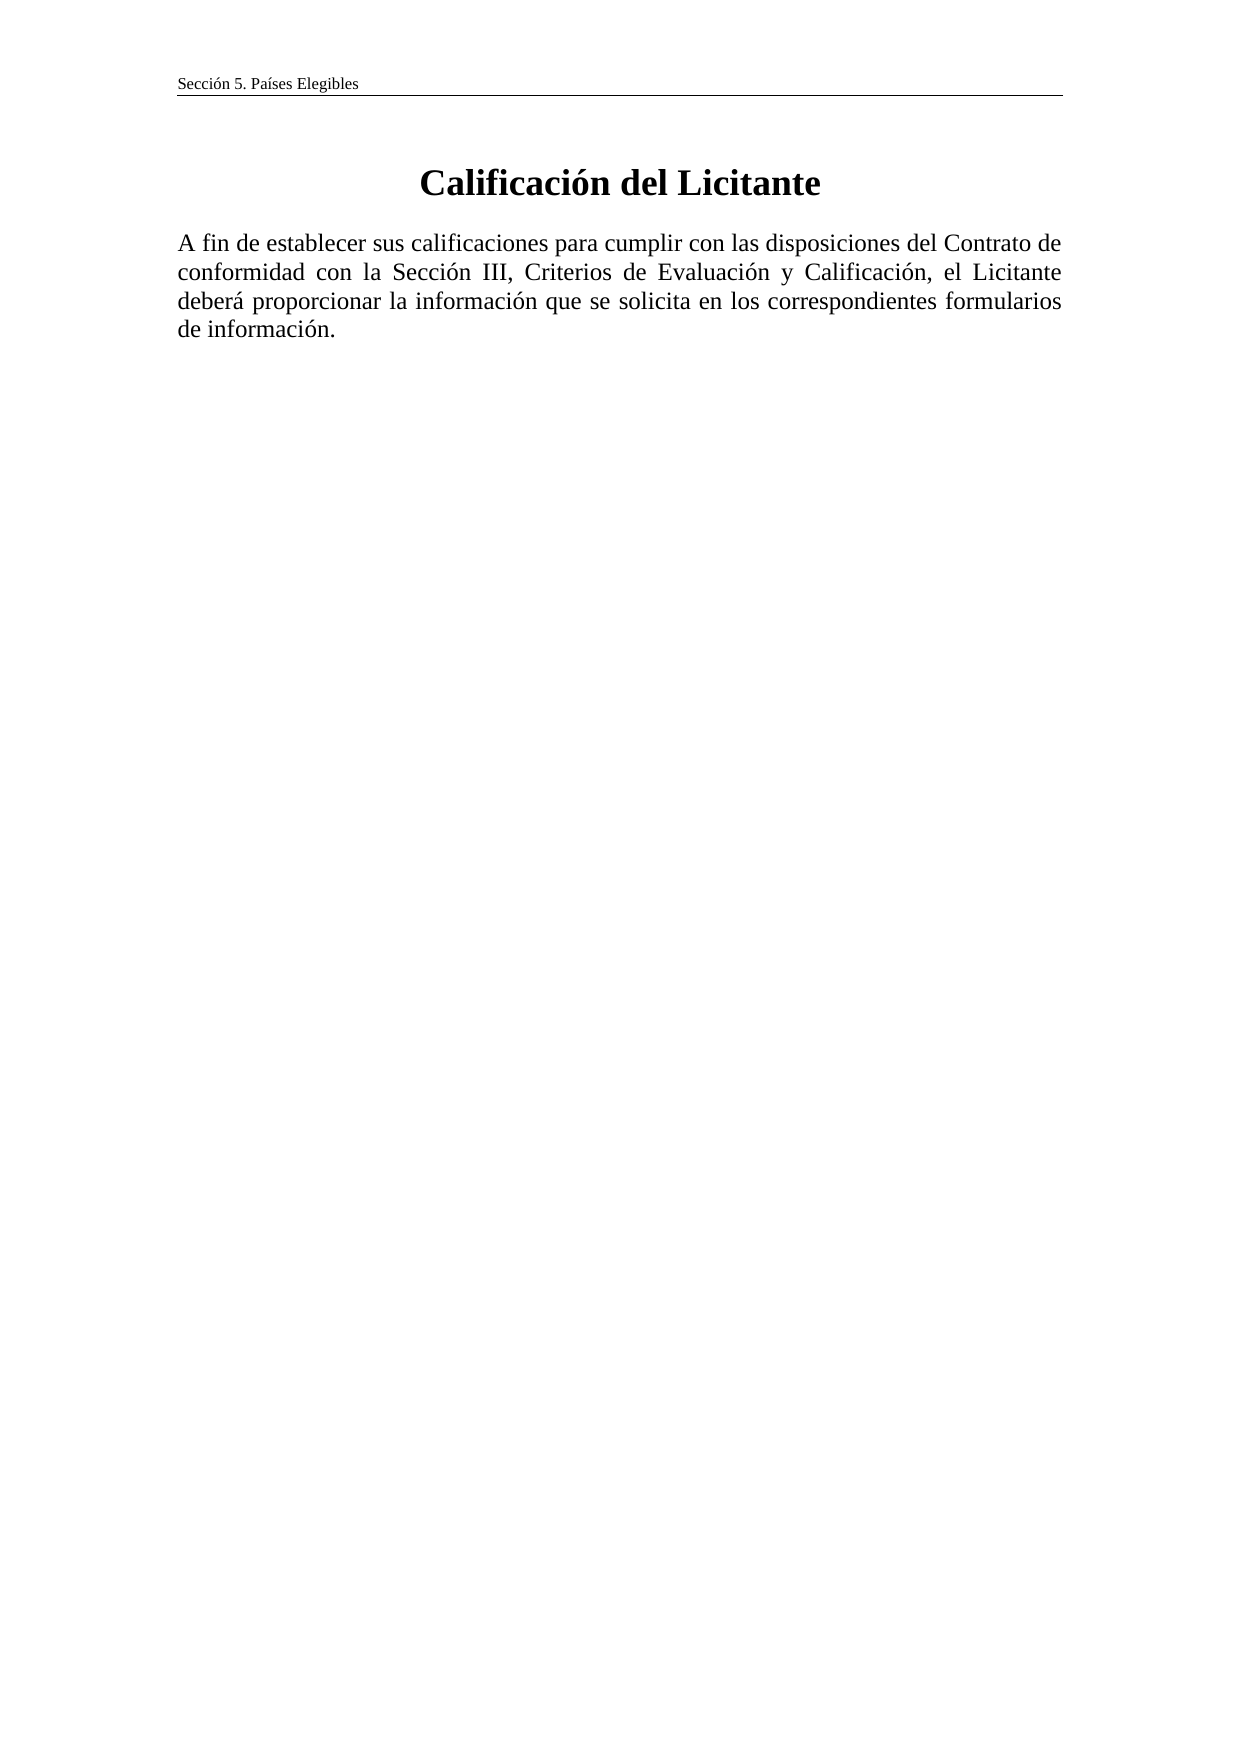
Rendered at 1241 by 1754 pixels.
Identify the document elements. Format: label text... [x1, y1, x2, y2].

text Calificación del Licitante [177, 160, 1063, 203]
text A fin de establecer sus calificaciones para cumplir con las disposiciones del Contrato de conformidad con la Sección III, Criterios de Evaluación y Calificación, el Licitante deberá proporcionar la información que se solicita en los correspondientes formularios de información. [177, 228, 1063, 343]
